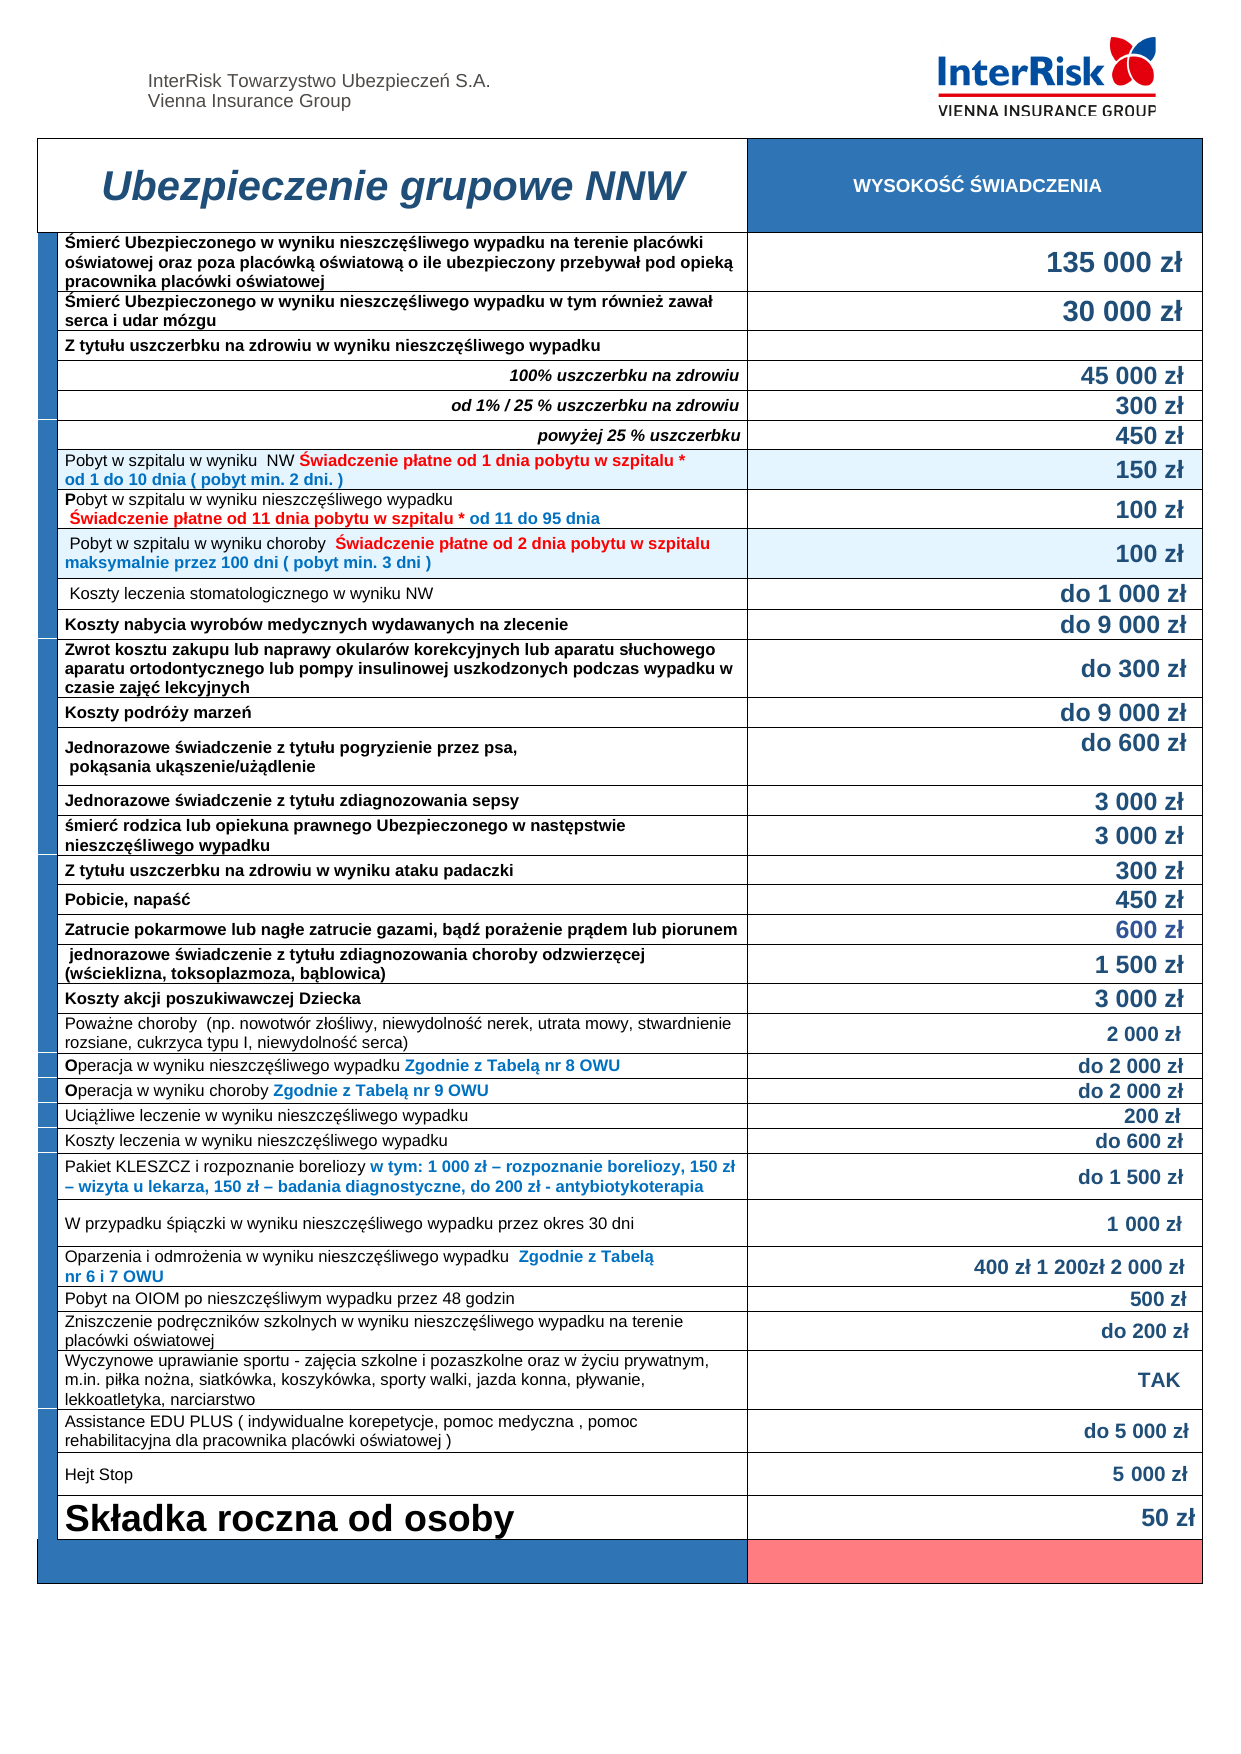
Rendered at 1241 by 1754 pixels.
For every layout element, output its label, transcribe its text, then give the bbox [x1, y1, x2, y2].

table_cell jednorazowe świadczenie z tytułu zdiagnozowania choroby odzwierzęcej (wścieklizna, toksoplazmoza, bąblowica) [58, 945, 747, 983]
table_cell śmierć rodzica lub opiekuna prawnego Ubezpieczonego w następstwie nieszczęśliwego wypadku [58, 816, 747, 854]
table_cell [38, 449, 57, 489]
table_cell [38, 528, 57, 578]
table_cell [38, 390, 57, 419]
table_cell Koszty leczenia stomatologicznego w wyniku NW [58, 579, 747, 609]
table_cell [38, 639, 57, 697]
table_cell Zatrucie pokarmowe lub nagłe zatrucie gazami, bądź porażenie prądem lub piorunem [58, 915, 747, 944]
table_cell do 1 000 zł [748, 579, 1202, 609]
table_cell [38, 1495, 57, 1539]
table_cell Śmierć Ubezpieczonego w wyniku nieszczęśliwego wypadku na terenie placówki oświatowej oraz poza placówką oświatową o ile ubezpieczony przebywał pod opieką pracownika placówki oświatowej [58, 233, 747, 291]
table_cell [38, 420, 57, 449]
table_cell [38, 1311, 57, 1350]
table_cell [38, 1053, 57, 1077]
table_cell [38, 1452, 57, 1495]
table_cell Pobyt w szpitalu w wyniku nieszczęśliwego wypadku Świadczenie płatne od 11 dnia pobytu w szpitalu * od 11 do 95 dnia [58, 490, 747, 528]
table_cell Hejt Stop [58, 1453, 747, 1495]
table_cell [38, 884, 57, 914]
table_cell Składka roczna od osoby [58, 1496, 747, 1539]
table_cell Koszty akcji poszukiwawczej Dziecka [58, 984, 747, 1013]
table_cell Śmierć Ubezpieczonego w wyniku nieszczęśliwego wypadku w tym również zawał serca i udar mózgu [58, 292, 747, 330]
table_cell Pakiet KLESZCZ i rozpoznanie boreliozy w tym: 1 000 zł – rozpoznanie boreliozy, 150 zł – wizyta u lekarza, 150 zł – badania diagnostyczne, do 200 zł - antybiotykoterapia [58, 1154, 747, 1199]
table_cell Pobyt w szpitalu w wyniku choroby Świadczenie płatne od 2 dnia pobytu w szpitalu maksymalnie przez 100 dni ( pobyt min. 3 dni ) [58, 529, 747, 578]
table_cell Pobicie, napaść [58, 885, 747, 914]
table_cell [748, 331, 1202, 360]
table_cell 3 000 zł [748, 984, 1202, 1013]
table_cell Assistance EDU PLUS ( indywidualne korepetycje, pomoc medyczna , pomoc rehabilitacyjna dla pracownika placówki oświatowej ) [58, 1410, 747, 1452]
table_cell Oparzenia i odmrożenia w wyniku nieszczęśliwego wypadku Zgodnie z Tabelą nr 6 i 7 OWU [58, 1247, 747, 1286]
table_cell Z tytułu uszczerbku na zdrowiu w wyniku nieszczęśliwego wypadku [58, 331, 747, 360]
table_cell Koszty podróży marzeń [58, 698, 747, 727]
table_cell Zniszczenie podręczników szkolnych w wyniku nieszczęśliwego wypadku na terenie placówki oświatowej [58, 1312, 747, 1350]
table_cell 2 000 zł [748, 1014, 1202, 1052]
table_cell [38, 1013, 57, 1052]
table_cell do 300 zł [748, 640, 1202, 697]
table_cell [38, 1246, 57, 1286]
table_cell [38, 609, 57, 638]
table_cell [38, 578, 57, 609]
table_cell do 2 000 zł [748, 1054, 1202, 1077]
table_cell [38, 855, 57, 884]
table_cell [38, 785, 57, 815]
table_cell powyżej 25 % uszczerbku [58, 421, 747, 449]
table_cell 400 zł 1 200zł 2 000 zł [748, 1247, 1202, 1286]
table_cell 135 000 zł [748, 233, 1202, 291]
table_header Ubezpieczenie grupowe NNW [38, 139, 747, 232]
table_cell TAK [748, 1351, 1202, 1408]
table_cell Zwrot kosztu zakupu lub naprawy okularów korekcyjnych lub aparatu słuchowego aparatu ortodontycznego lub pompy insulinowej uszkodzonych podczas wypadku w czasie zajęć lekcyjnych [58, 640, 747, 697]
table_cell [38, 1199, 57, 1246]
table_cell do 1 500 zł [748, 1154, 1202, 1199]
table_cell 45 000 zł [748, 361, 1202, 390]
table_cell od 1% / 25 % uszczerbku na zdrowiu [58, 391, 747, 419]
table_cell 450 zł [748, 885, 1202, 914]
table_cell [38, 1078, 57, 1102]
table_cell Pobyt na OIOM po nieszczęśliwym wypadku przez 48 godzin [58, 1287, 747, 1311]
table_cell 50 zł [748, 1496, 1202, 1539]
table_cell [38, 697, 57, 727]
table_cell [38, 914, 57, 944]
table_cell 100% uszczerbku na zdrowiu [58, 361, 747, 390]
table_cell 600 zł [748, 915, 1202, 944]
table_cell [38, 1153, 57, 1199]
table_cell [38, 360, 57, 390]
table_cell 1 500 zł [748, 945, 1202, 983]
table_cell 30 000 zł [748, 292, 1202, 330]
table_cell Koszty leczenia w wyniku nieszczęśliwego wypadku [58, 1129, 747, 1152]
table_cell [38, 1539, 747, 1583]
table_cell do 9 000 zł [748, 610, 1202, 638]
table_cell Pobyt w szpitalu w wyniku NW Świadczenie płatne od 1 dnia pobytu w szpitalu * od 1 do 10 dnia ( pobyt min. 2 dni. ) [58, 450, 747, 489]
table_cell do 9 000 zł [748, 698, 1202, 727]
table_cell Wyczynowe uprawianie sportu - zajęcia szkolne i pozaszkolne oraz w życiu prywatnym, m.in. piłka nożna, siatkówka, koszykówka, sporty walki, jazda konna, pływanie, lekkoatletyka, narciarstwo [58, 1351, 747, 1408]
table_cell [38, 1286, 57, 1311]
table_cell Operacja w wyniku choroby Zgodnie z Tabelą nr 9 OWU [58, 1079, 747, 1102]
table_cell 450 zł [748, 421, 1202, 449]
table_cell 100 zł [748, 490, 1202, 528]
table_cell [38, 1128, 57, 1152]
table_cell 200 zł [748, 1104, 1202, 1127]
table_cell W przypadku śpiączki w wyniku nieszczęśliwego wypadku przez okres 30 dni [58, 1200, 747, 1246]
table_cell [38, 727, 57, 785]
table_header WYSOKOŚĆ ŚWIADCZENIA [748, 139, 1202, 232]
table_cell [38, 944, 57, 983]
table_cell do 600 zł [748, 728, 1202, 785]
table_cell [38, 330, 57, 360]
table_cell Koszty nabycia wyrobów medycznych wydawanych na zlecenie [58, 610, 747, 638]
table_cell 150 zł [748, 450, 1202, 489]
table_cell 3 000 zł [748, 816, 1202, 854]
table_cell do 5 000 zł [748, 1410, 1202, 1452]
table_cell Operacja w wyniku nieszczęśliwego wypadku Zgodnie z Tabelą nr 8 OWU [58, 1054, 747, 1077]
table_cell [748, 1540, 1202, 1583]
table_cell Uciążliwe leczenie w wyniku nieszczęśliwego wypadku [58, 1104, 747, 1127]
table_cell 5 000 zł [748, 1453, 1202, 1495]
table_cell Z tytułu uszczerbku na zdrowiu w wyniku ataku padaczki [58, 856, 747, 884]
table_cell [38, 233, 57, 291]
table_cell [38, 1103, 57, 1127]
table_cell 500 zł [748, 1287, 1202, 1311]
table_cell do 600 zł [748, 1129, 1202, 1152]
table_cell 300 zł [748, 856, 1202, 884]
table_cell 300 zł [748, 391, 1202, 419]
table_cell [38, 489, 57, 528]
table_cell Jednorazowe świadczenie z tytułu zdiagnozowania sepsy [58, 786, 747, 815]
table_cell do 200 zł [748, 1312, 1202, 1350]
table_cell Poważne choroby (np. nowotwór złośliwy, niewydolność nerek, utrata mowy, stwardnienie rozsiane, cukrzyca typu I, niewydolność serca) [58, 1014, 747, 1052]
table_cell [38, 1409, 57, 1452]
table_cell [38, 1350, 57, 1408]
table_cell [38, 291, 57, 330]
table_cell 1 000 zł [748, 1200, 1202, 1246]
table_cell Jednorazowe świadczenie z tytułu pogryzienie przez psa, pokąsania ukąszenie/użądlenie [58, 728, 747, 785]
table_cell [38, 815, 57, 854]
table_cell do 2 000 zł [748, 1079, 1202, 1102]
table_cell 100 zł [748, 529, 1202, 578]
table_cell [38, 983, 57, 1013]
table_cell 3 000 zł [748, 786, 1202, 815]
